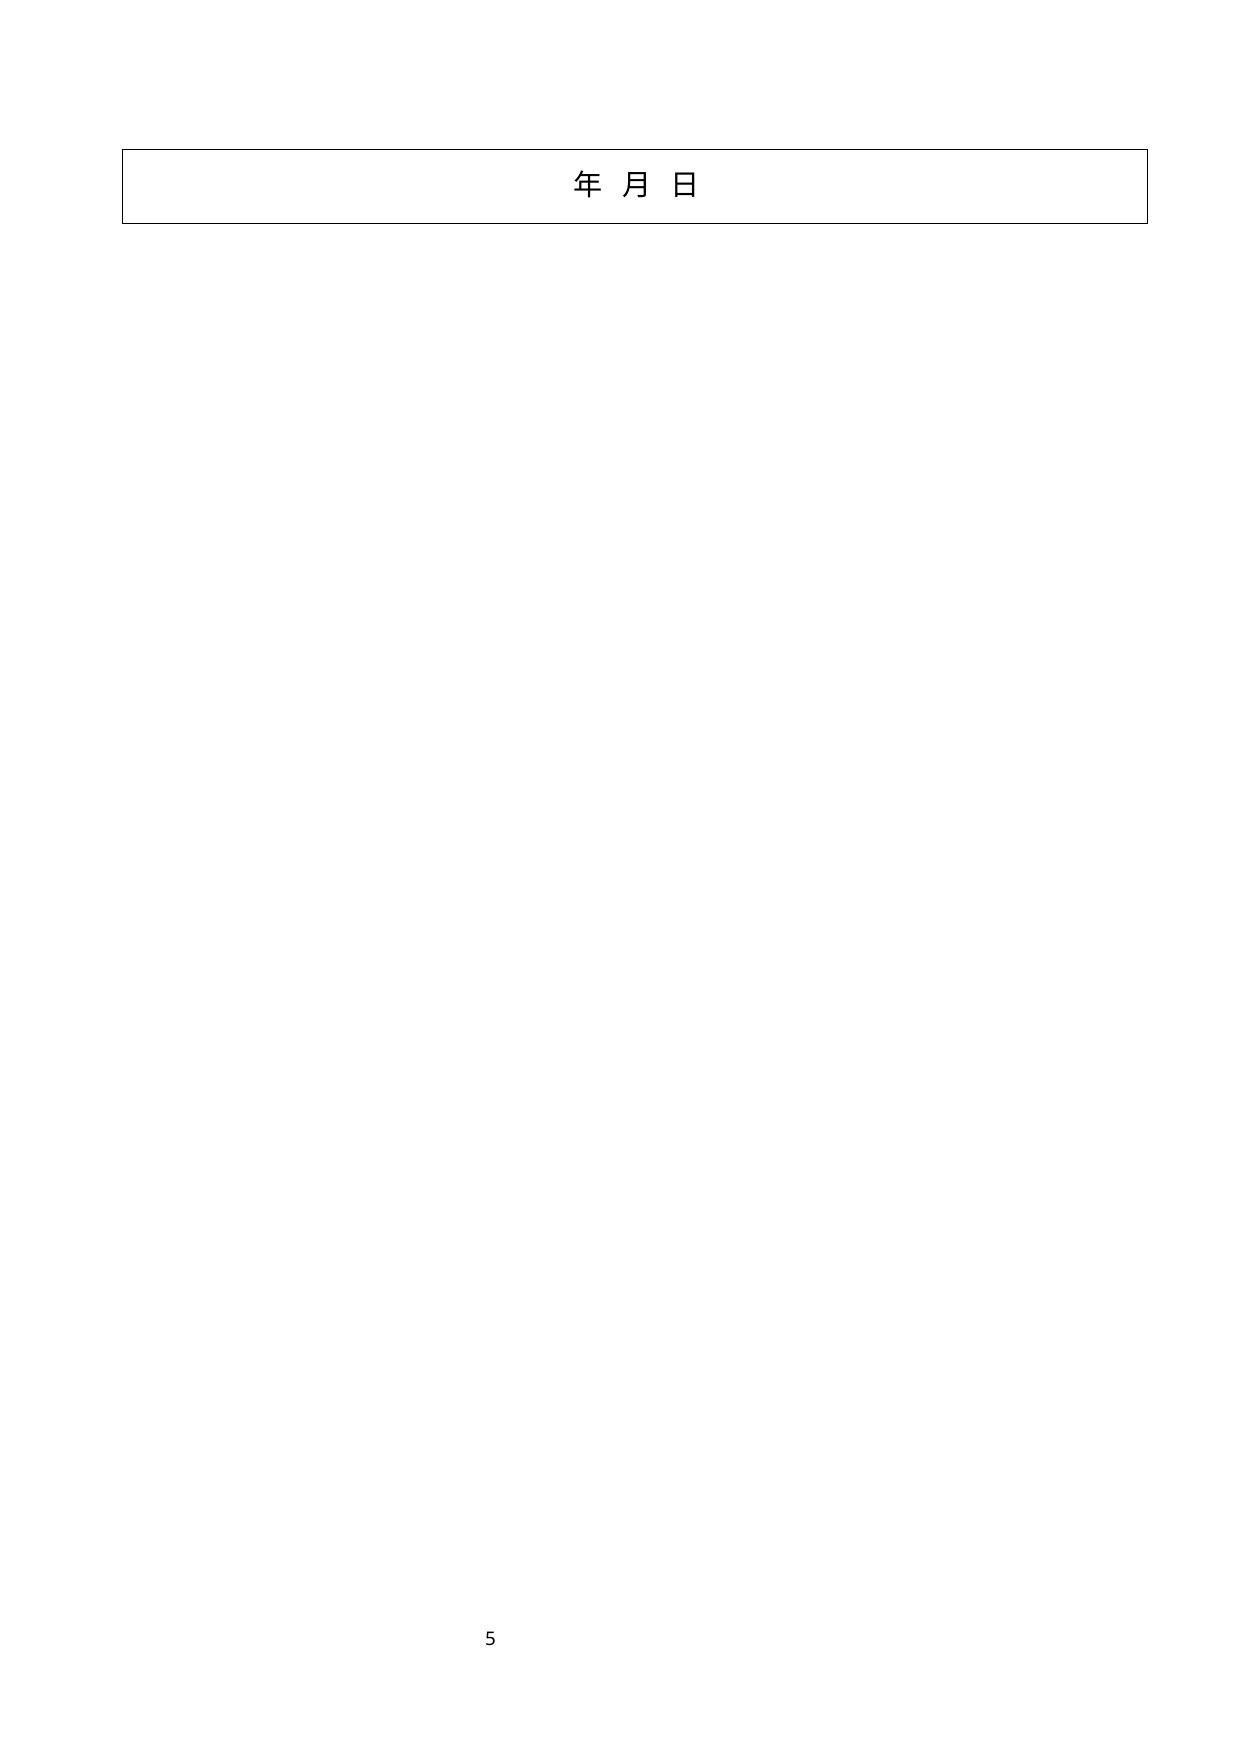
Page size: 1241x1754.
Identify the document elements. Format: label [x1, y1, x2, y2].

table_cell [123, 150, 1147, 223]
